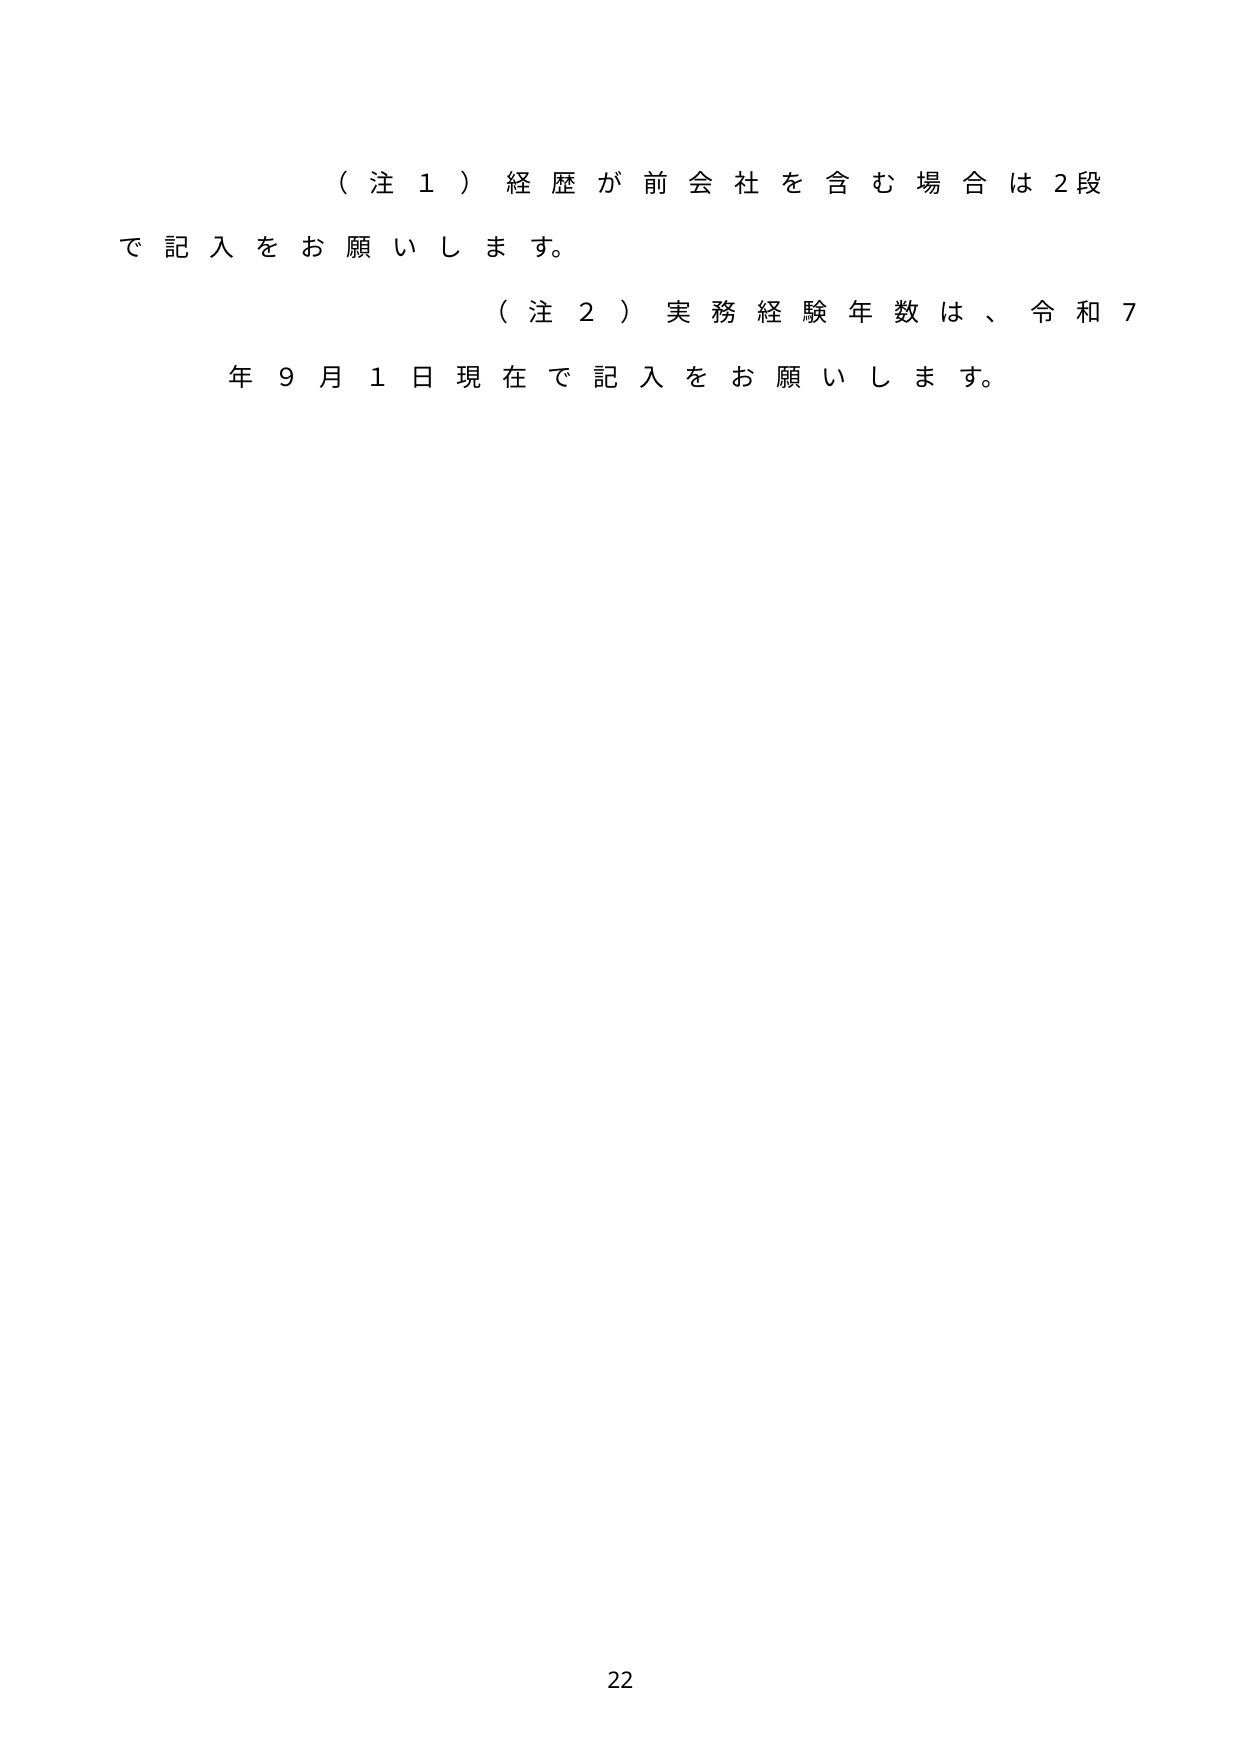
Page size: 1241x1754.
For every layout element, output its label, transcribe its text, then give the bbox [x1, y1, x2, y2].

text （注１）経歴が前会社を含む場合は2段で記入をお願いします。 [118, 149, 1122, 278]
text （注２）実務経験年数は、令和7年９月１日現在で記入をお願いします。 [118, 278, 1137, 407]
